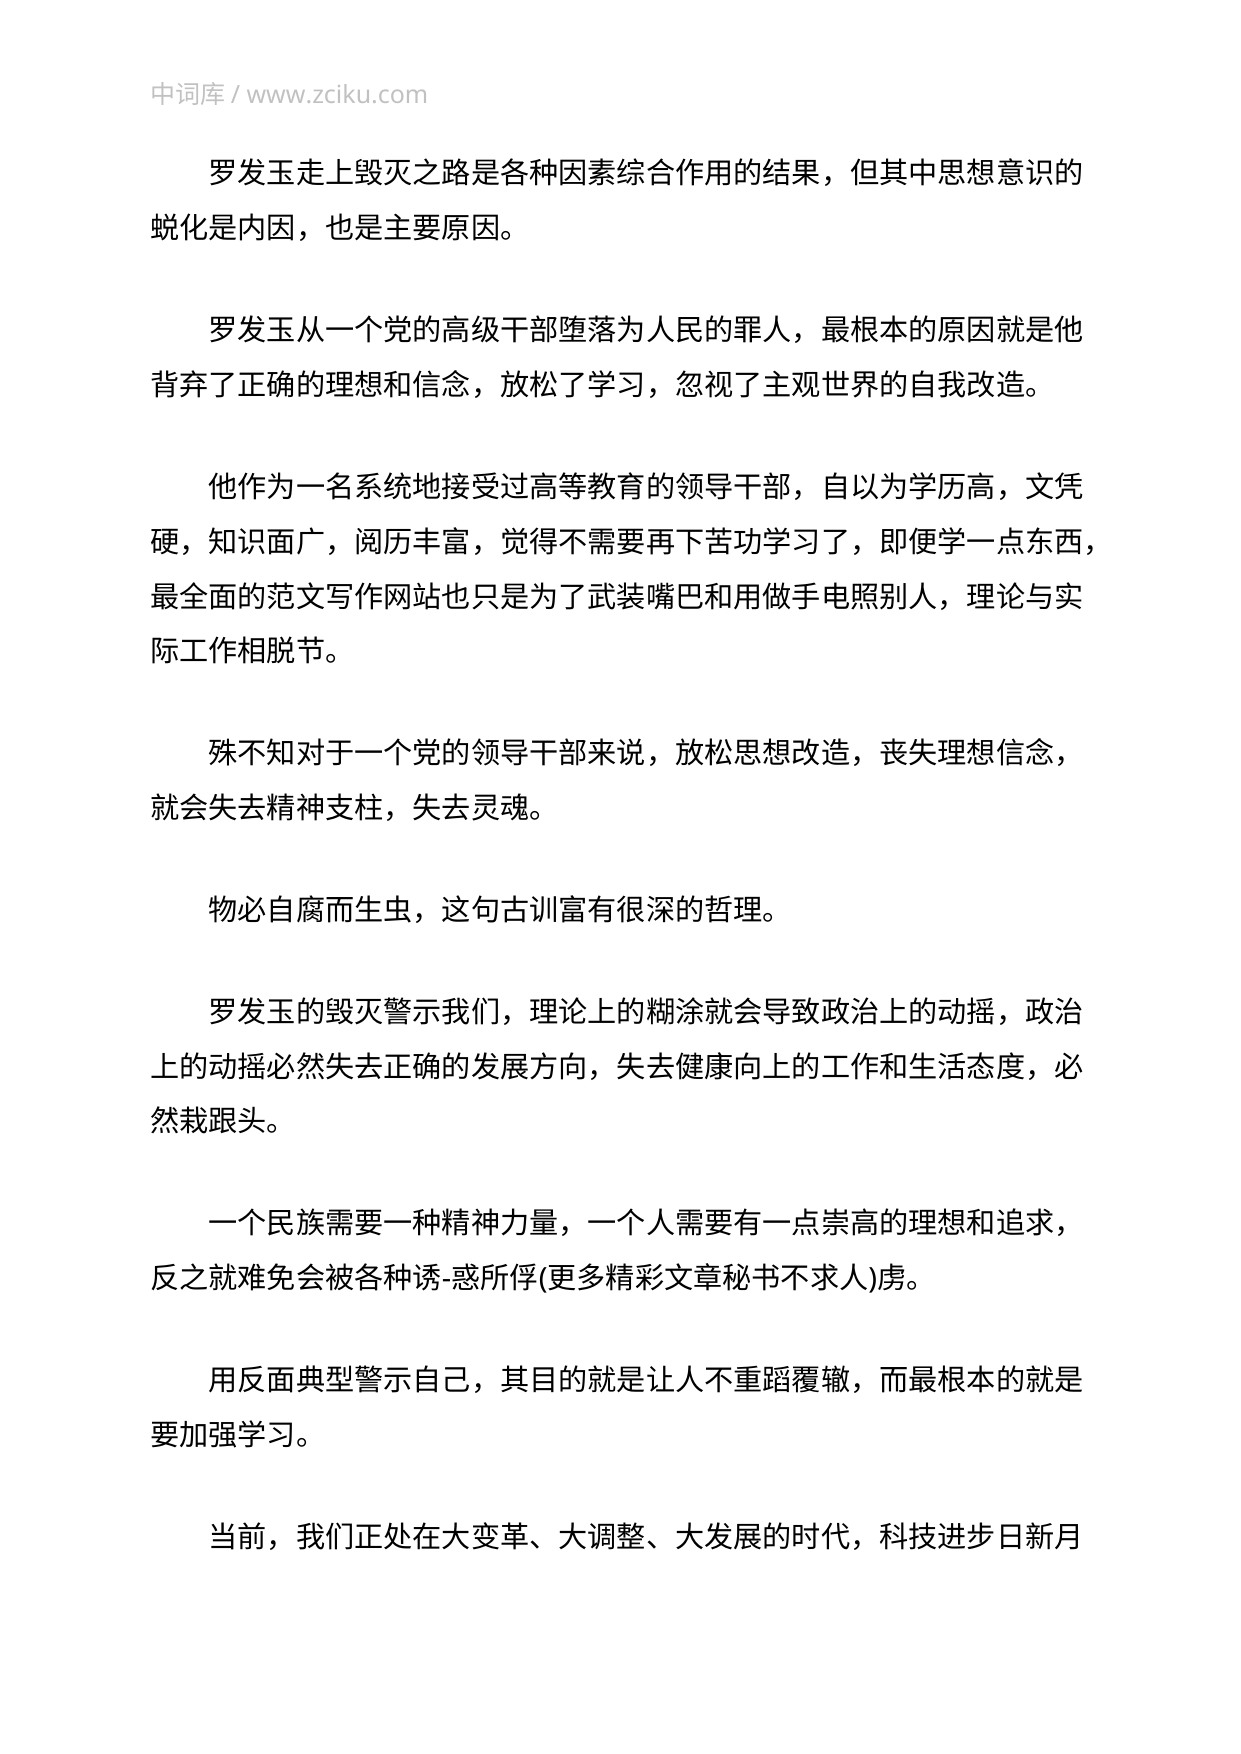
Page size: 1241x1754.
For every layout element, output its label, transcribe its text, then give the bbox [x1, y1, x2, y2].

text 罗发玉走上毁灭之路是各种因素综合作用的结果，但其中思想意识的蜕化是内因，也是主要原因。 [150, 150, 1090, 247]
text 罗发玉的毁灭警示我们，理论上的糊涂就会导致政治上的动摇，政治上的动摇必然失去正确的发展方向，失去健康向上的工作和生活态度，必然栽跟头。 [150, 988, 1090, 1140]
text 一个民族需要一种精神力量，一个人需要有一点崇高的理想和追求，反之就难免会被各种诱-惑所俘(更多精彩文章秘书不求人)虏。 [150, 1200, 1090, 1297]
text 殊不知对于一个党的领导干部来说，放松思想改造，丧失理想信念，就会失去精神支柱，失去灵魂。 [150, 730, 1090, 827]
text 物必自腐而生虫，这句古训富有很深的哲理。 [150, 886, 1090, 929]
text 他作为一名系统地接受过高等教育的领导干部，自以为学历高，文凭硬，知识面广，阅历丰富，觉得不需要再下苦功学习了，即便学一点东西，最全面的范文写作网站也只是为了武装嘴巴和用做手电照别人，理论与实际工作相脱节。 [150, 463, 1090, 670]
text 用反面典型警示自己，其目的就是让人不重蹈覆辙，而最根本的就是要加强学习。 [150, 1357, 1090, 1454]
text 罗发玉从一个党的高级干部堕落为人民的罪人，最根本的原因就是他背弃了正确的理想和信念，放松了学习，忽视了主观世界的自我改造。 [150, 307, 1090, 404]
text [150, 1513, 1090, 1556]
